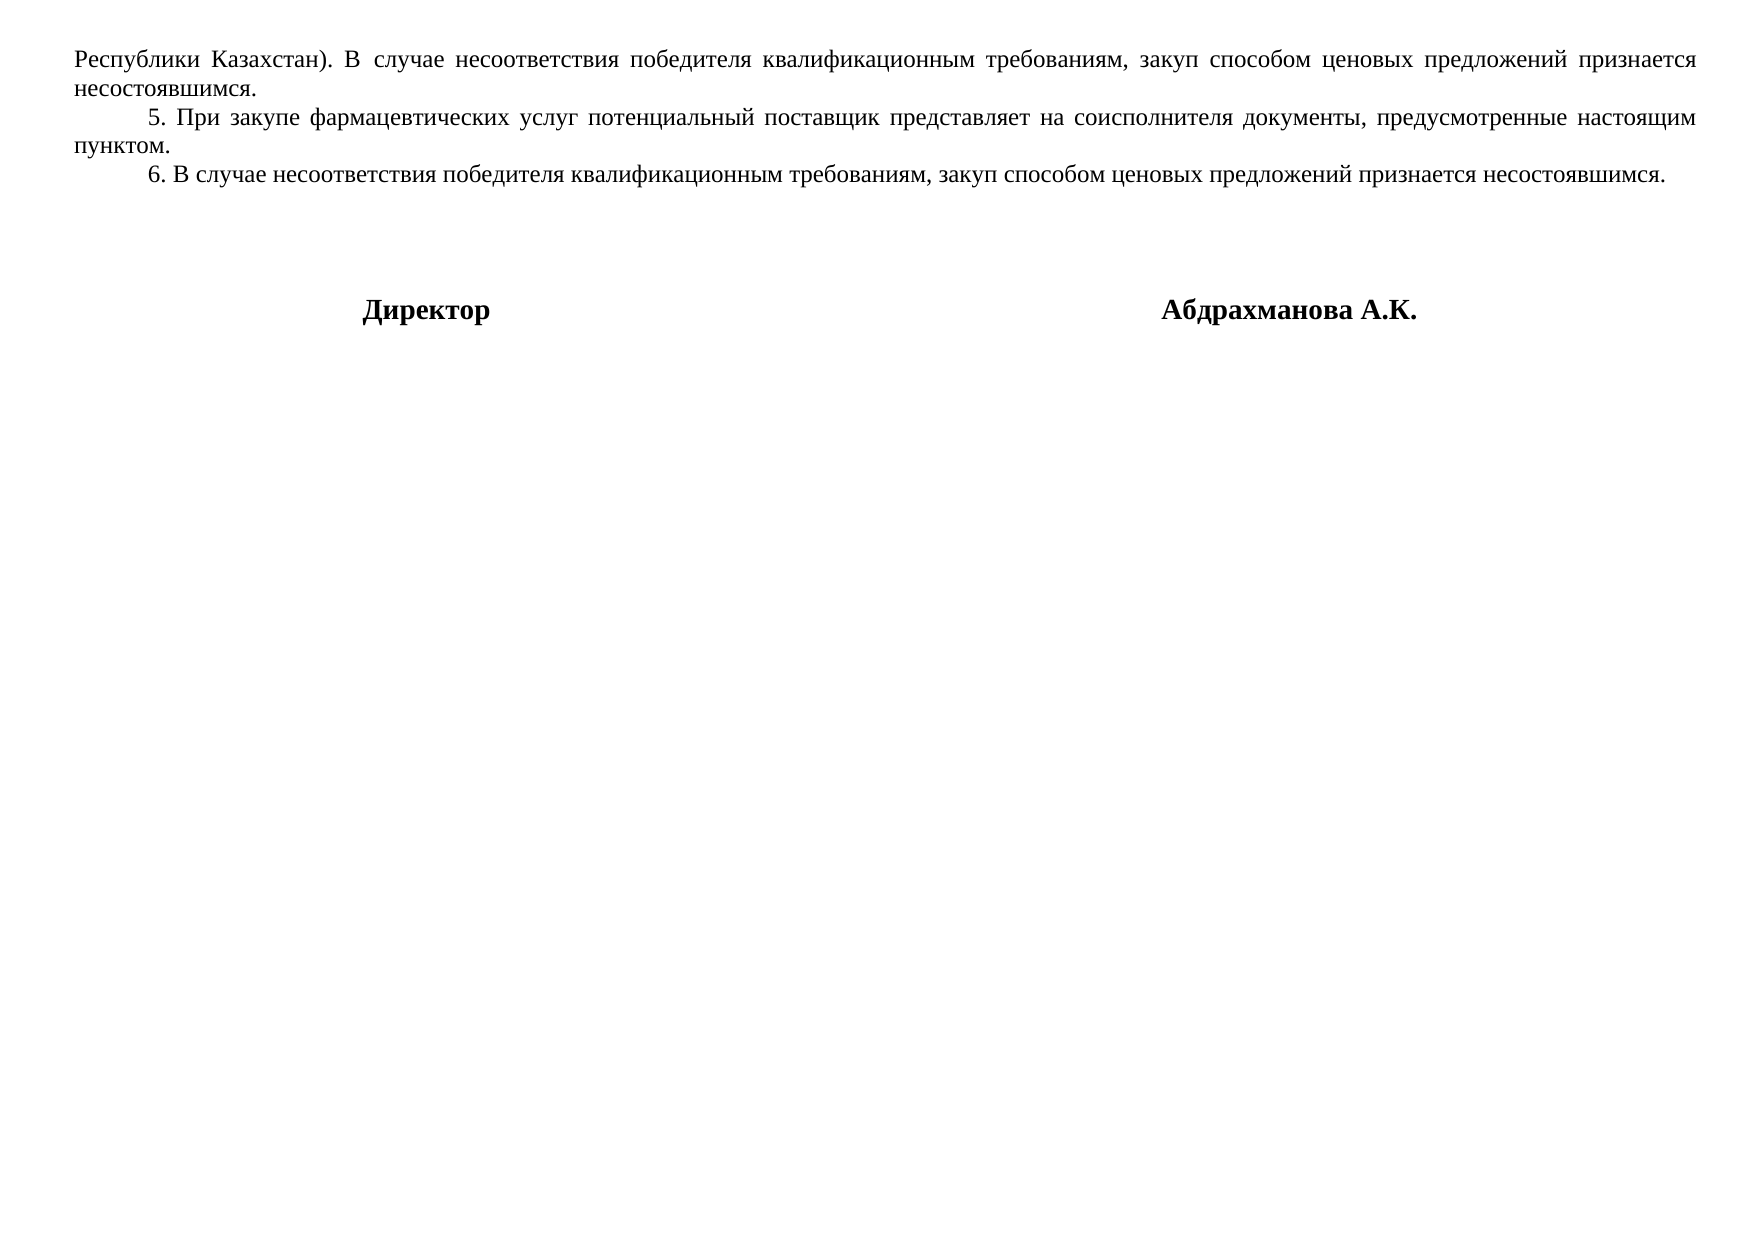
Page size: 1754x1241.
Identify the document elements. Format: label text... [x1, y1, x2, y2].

text 5. При закупе фармацевтических услуг потенциальный поставщик представляет на соисполнителя документы, предусмотренные настоящим пунктом. [74, 102, 1698, 159]
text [74, 44, 1698, 102]
text Директор Абдрахманова А.К. [74, 292, 1698, 326]
text 6. В случае несоответствия победителя квалификационным требованиям, закуп способом ценовых предложений признается несостоявшимся. [74, 159, 1698, 188]
